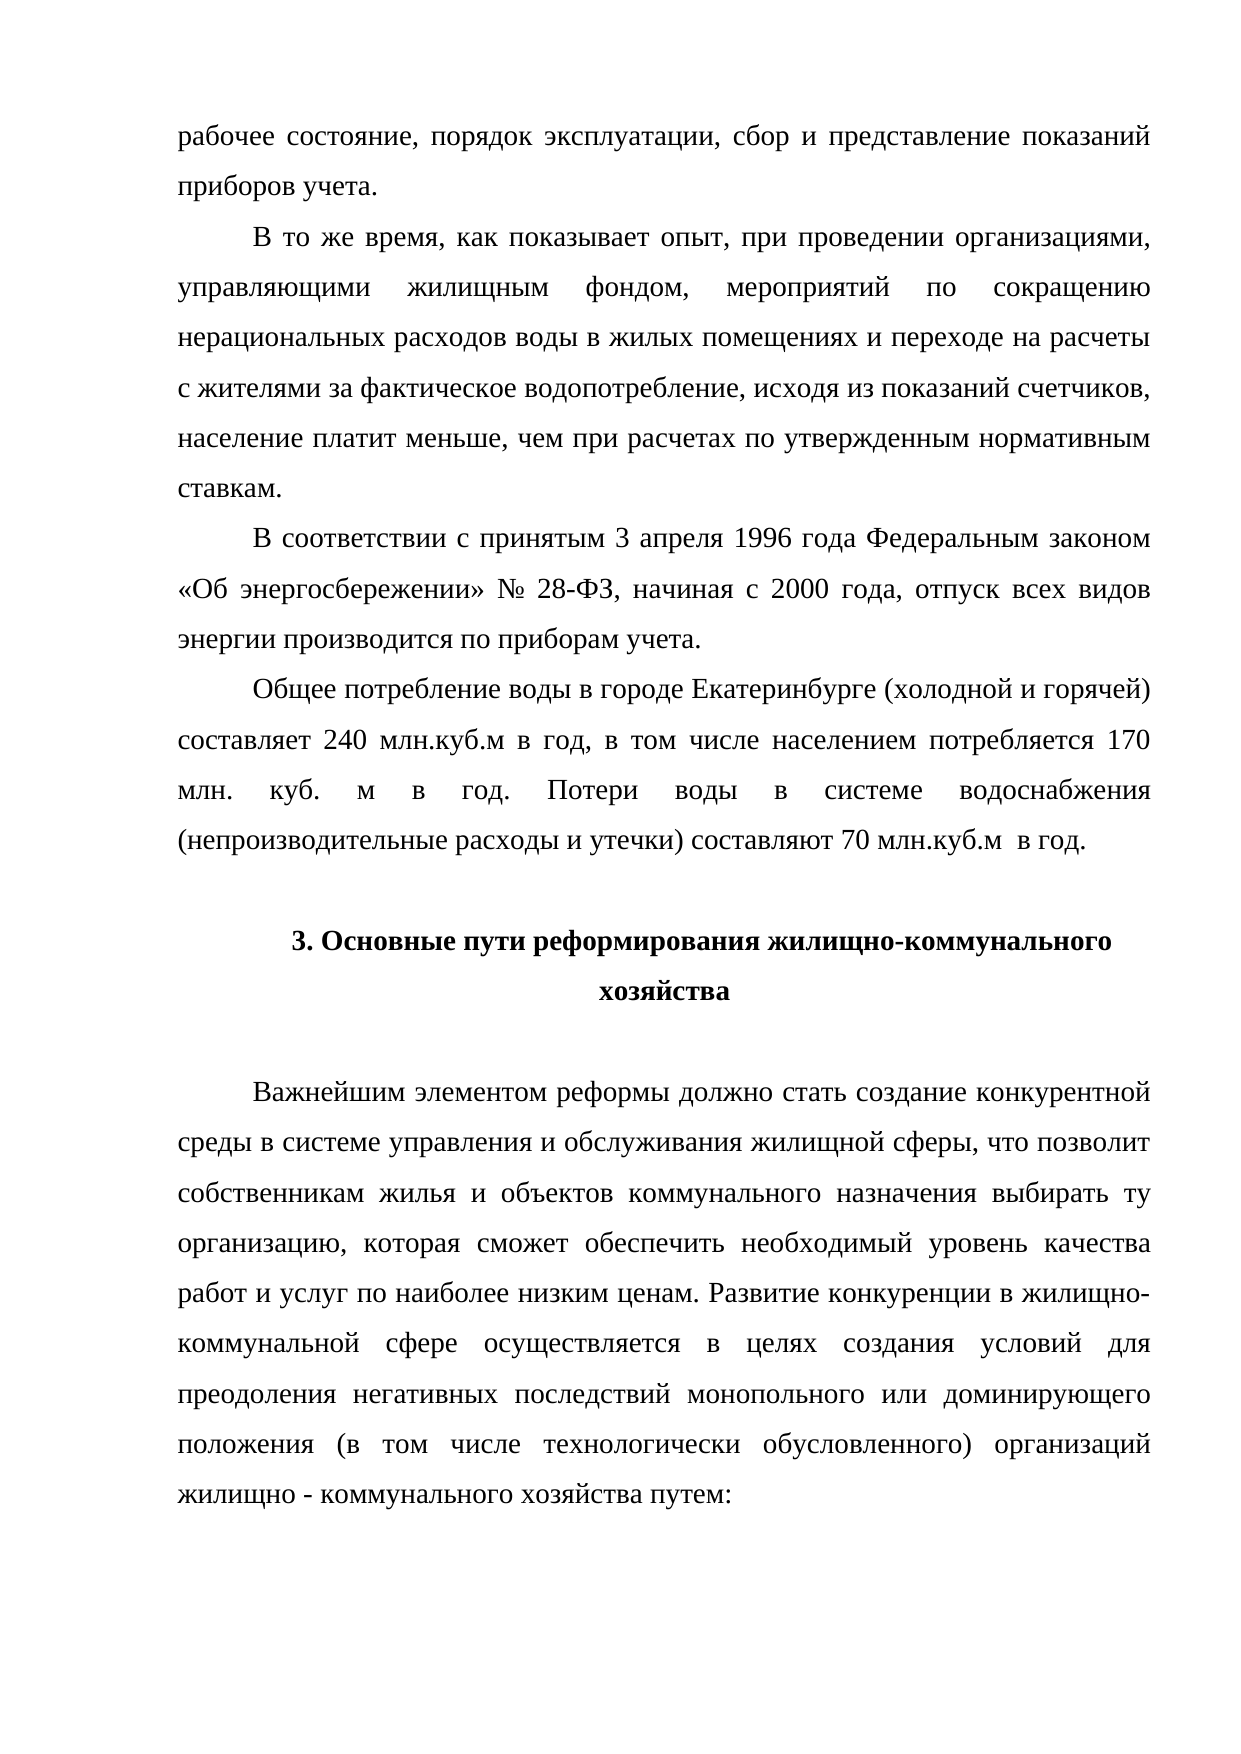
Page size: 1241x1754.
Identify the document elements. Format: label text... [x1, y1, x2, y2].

text В соответствии с принятым 3 апреля 1996 года Федеральным законом «Об энергосбережении» № 28-ФЗ, начиная с 2000 года, отпуск всех видов энергии производится по приборам учета. [177, 521, 1152, 655]
text Важнейшим элементом реформы должно стать создание конкурентной среды в системе управления и обслуживания жилищной сферы, что позволит собственникам жилья и объектов коммунального назначения выбирать ту организацию, которая сможет обеспечить необходимый уровень качества работ и услуг по наиболее низким ценам. Развитие конкуренции в жилищно-коммунальной сфере осуществляется в целях создания условий для преодоления негативных последствий монопольного или доминирующего положения (в том числе технологически обусловленного) организаций жилищно - коммунального хозяйства путем: [177, 1074, 1152, 1510]
text Общее потребление воды в городе Екатеринбурге (холодной и горячей) составляет 240 млн.куб.м в год, в том числе населением потребляется 170 млн. куб. м в год. Потери воды в системе водоснабжения (непроизводительные расходы и утечки) составляют 70 млн.куб.м в год. [177, 672, 1152, 856]
text В то же время, как показывает опыт, при проведении организациями, управляющими жилищным фондом, мероприятий по сокращению нерациональных расходов воды в жилых помещениях и переходе на расчеты с жителями за фактическое водопотребление, исходя из показаний счетчиков, население платит меньше, чем при расчетах по утвержденным нормативным ставкам. [177, 219, 1152, 504]
text 3. Основные пути реформирования жилищно-коммунального хозяйства [177, 923, 1152, 1007]
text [177, 118, 1152, 202]
